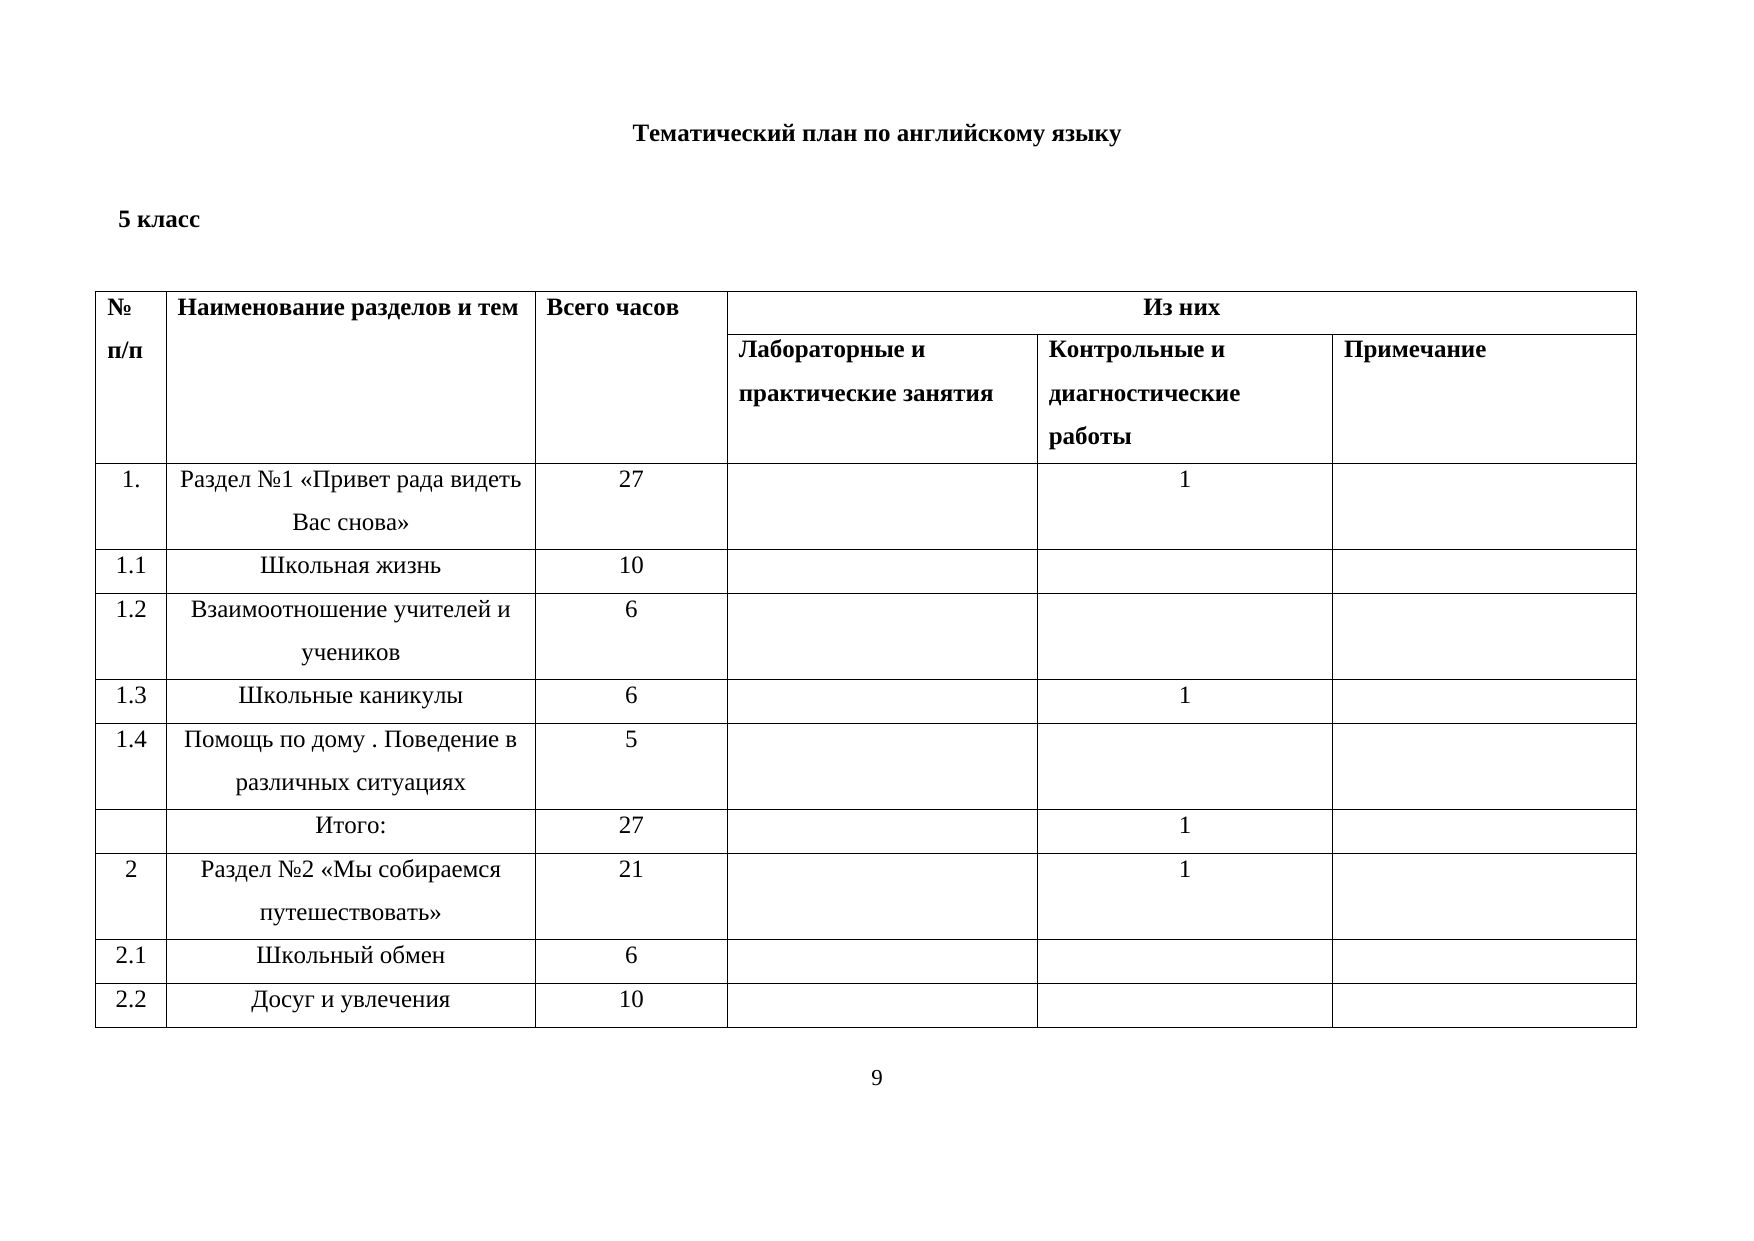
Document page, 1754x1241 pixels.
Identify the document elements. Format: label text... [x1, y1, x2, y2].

table_cell [96, 810, 166, 853]
table_cell 2 [96, 854, 166, 939]
table_cell Итого: [167, 810, 535, 853]
table_cell 1 [1038, 680, 1332, 723]
table_cell 1.1 [96, 550, 166, 593]
table_cell 10 [536, 984, 727, 1027]
table_cell [728, 724, 1037, 809]
table_cell 27 [536, 810, 727, 853]
table_cell [1333, 810, 1636, 853]
table_cell [728, 940, 1037, 983]
table_cell [728, 464, 1037, 549]
table_cell 5 [536, 724, 727, 809]
text 5 класс [118, 204, 1636, 233]
table_cell Примечание [1333, 335, 1636, 463]
table_cell Раздел №2 «Мы собираемся путешествовать» [167, 854, 535, 939]
table_cell [1333, 854, 1636, 939]
table_cell 1.4 [96, 724, 166, 809]
table_cell 1 [1038, 810, 1332, 853]
table_cell [1333, 724, 1636, 809]
table_cell 10 [536, 550, 727, 593]
table_cell 2.1 [96, 940, 166, 983]
table_cell 1.3 [96, 680, 166, 723]
table_cell 1. [96, 464, 166, 549]
table_cell [1038, 984, 1332, 1027]
table_cell Лабораторные и практические занятия [728, 335, 1037, 463]
table_cell 1 [1038, 854, 1332, 939]
table_cell [1333, 940, 1636, 983]
table_cell 2.2 [96, 984, 166, 1027]
table_cell Раздел №1 «Привет рада видеть Вас снова» [167, 464, 535, 549]
table_header Наименование разделов и тем [167, 292, 535, 463]
table_cell [1038, 724, 1332, 809]
table_cell 6 [536, 680, 727, 723]
table_cell [1038, 594, 1332, 679]
table_cell [728, 984, 1037, 1027]
table_cell [1333, 594, 1636, 679]
table_cell 27 [536, 464, 727, 549]
table_cell Школьный обмен [167, 940, 535, 983]
table_cell 1 [1038, 464, 1332, 549]
table_cell Контрольные и диагностические работы [1038, 335, 1332, 463]
table_header Из них [728, 292, 1636, 333]
table_cell Помощь по дому . Поведение в различных ситуациях [167, 724, 535, 809]
table_cell [1038, 940, 1332, 983]
table_cell 6 [536, 594, 727, 679]
table_cell [1333, 550, 1636, 593]
table_cell 1.2 [96, 594, 166, 679]
table_cell [728, 854, 1037, 939]
table_cell [728, 680, 1037, 723]
table_header № п/п [96, 292, 166, 463]
table_cell [1333, 984, 1636, 1027]
table_cell [728, 594, 1037, 679]
table_cell 6 [536, 940, 727, 983]
table_header Всего часов [536, 292, 727, 463]
table_cell [1038, 550, 1332, 593]
table_cell 21 [536, 854, 727, 939]
table_cell Взаимоотношение учителей и учеников [167, 594, 535, 679]
table_cell Школьная жизнь [167, 550, 535, 593]
table_cell Досуг и увлечения [167, 984, 535, 1027]
table_cell [1333, 464, 1636, 549]
table_cell [728, 810, 1037, 853]
text Тематический план по английскому языку [118, 118, 1636, 147]
table_cell Школьные каникулы [167, 680, 535, 723]
table_cell [1333, 680, 1636, 723]
table_cell [728, 550, 1037, 593]
